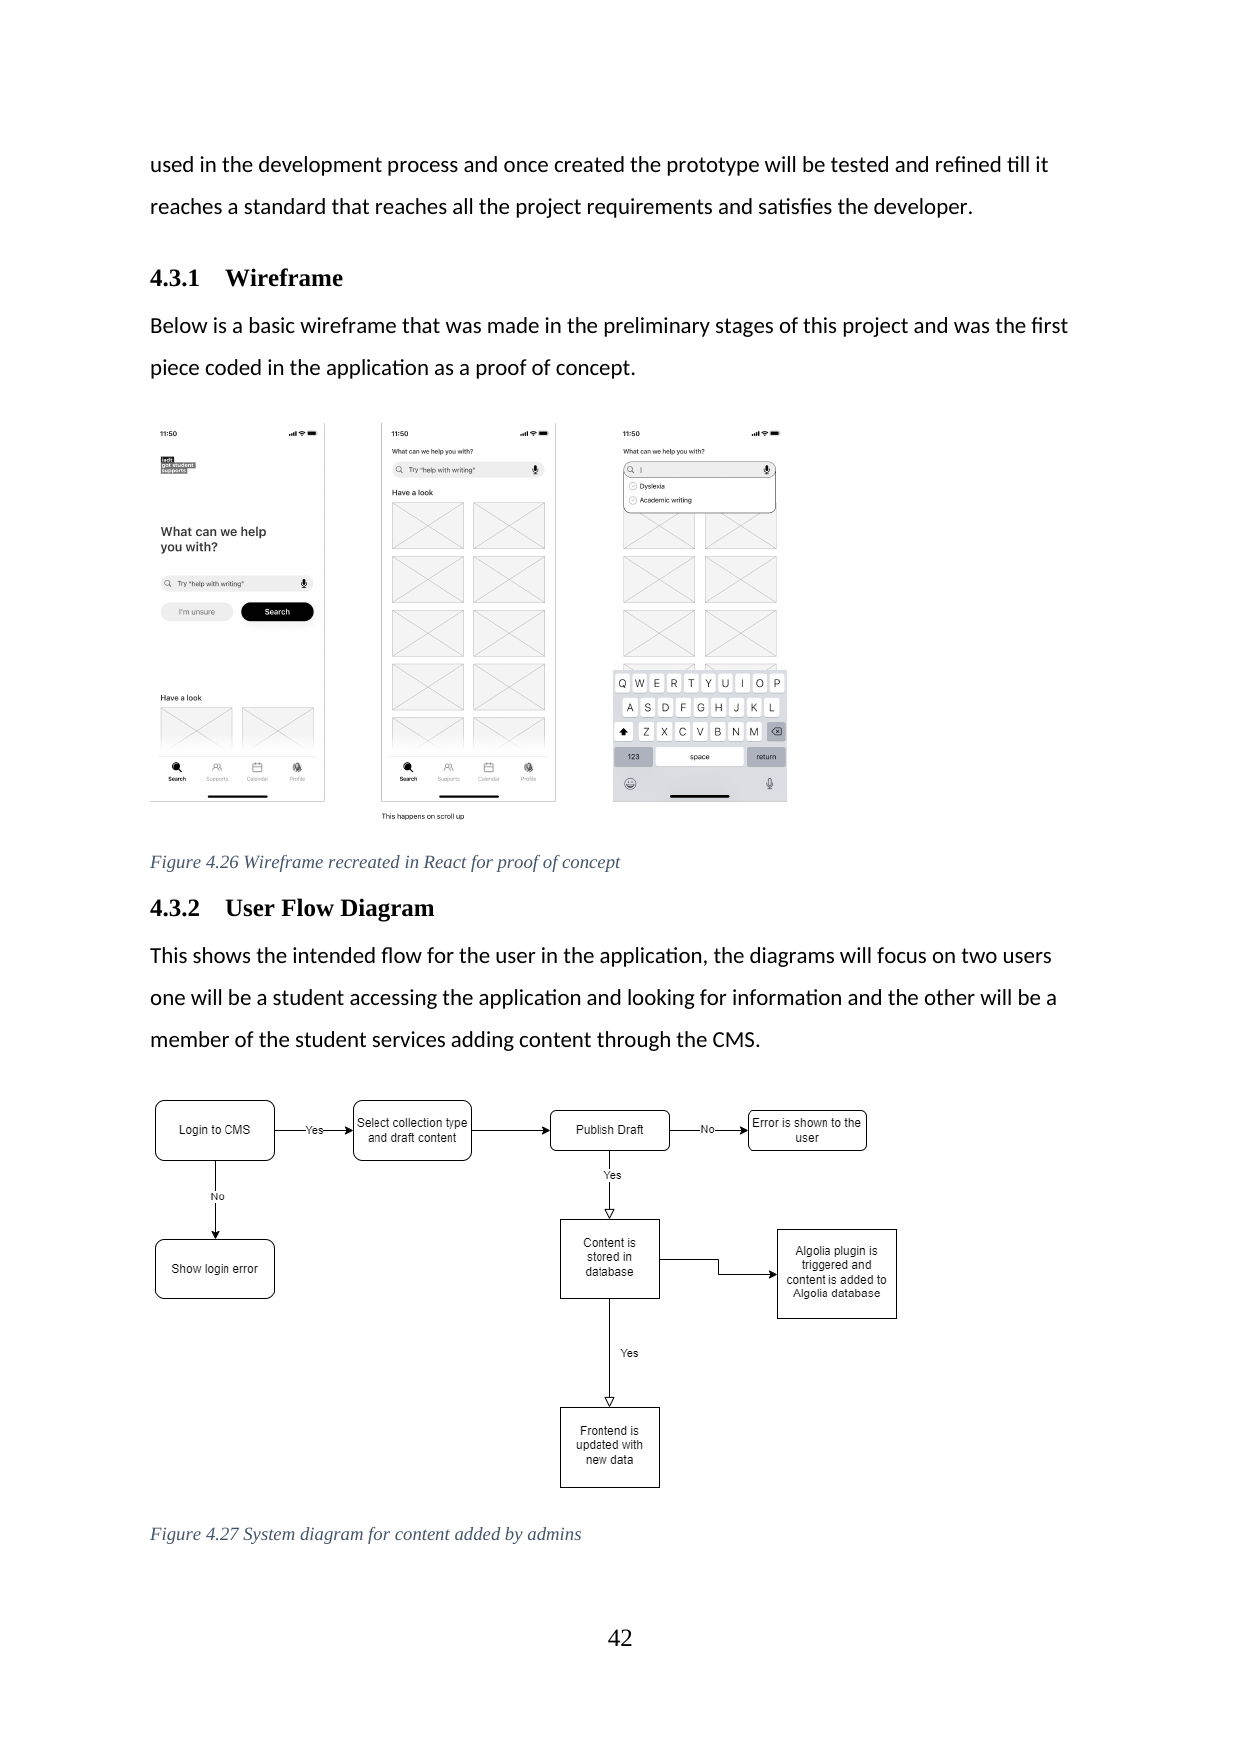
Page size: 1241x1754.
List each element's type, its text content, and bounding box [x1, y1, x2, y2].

subtitle User Flow Diagram [150, 893, 1090, 922]
text Below is a basic wireframe that was made in the preliminary stages of this project and was the first piece coded in the application as a proof of concept. [150, 311, 1090, 381]
picture [150, 1095, 901, 1492]
text This shows the intended flow for the user in the application, the diagrams will focus on two users one will be a student accessing the application and looking for information and the other will be a member of the student services adding content through the CMS. [150, 941, 1090, 1053]
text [150, 150, 1090, 220]
subtitle Wireframe [150, 263, 1090, 292]
picture [150, 423, 787, 820]
